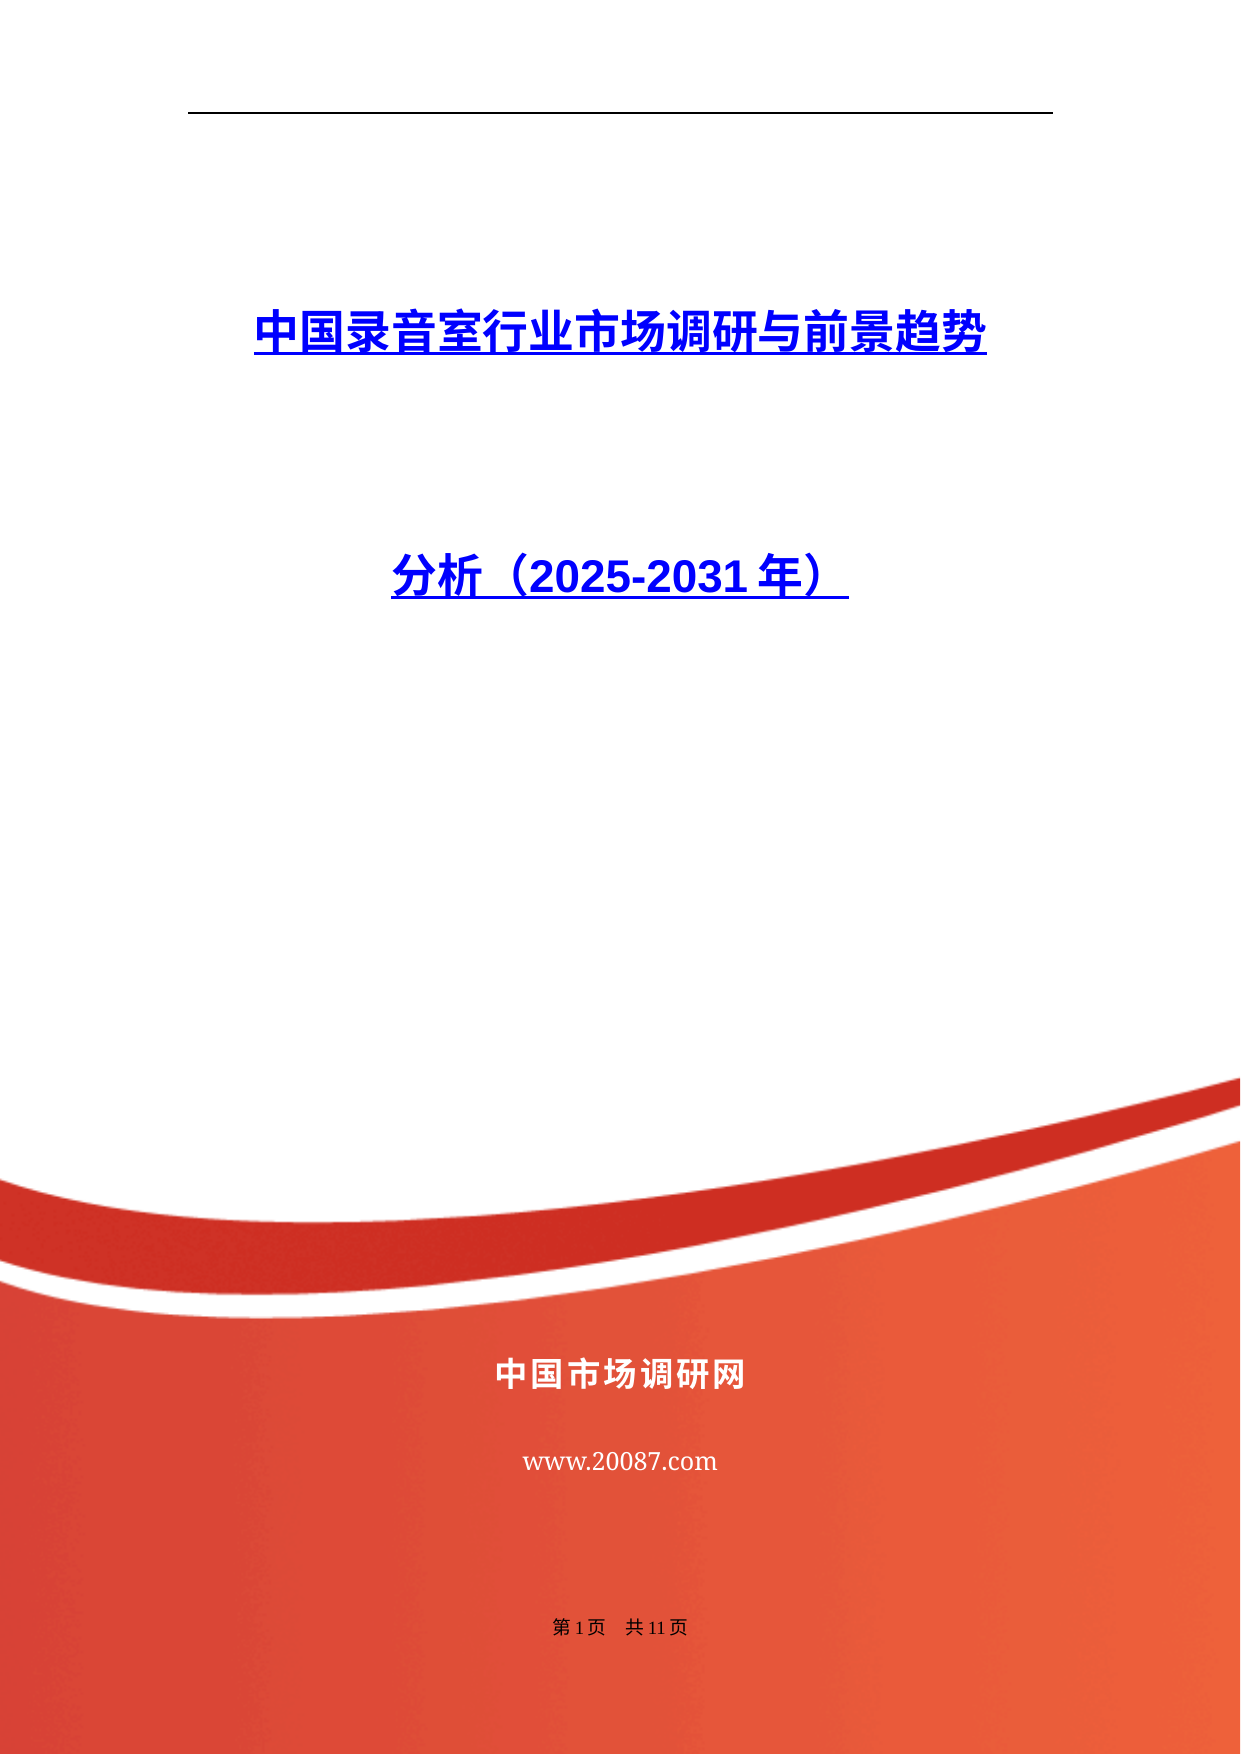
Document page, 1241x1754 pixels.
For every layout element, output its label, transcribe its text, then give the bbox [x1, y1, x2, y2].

subtitle 中国市场调研网 [187, 1339, 1053, 1404]
text www.20087.com [187, 1428, 1053, 1493]
table_header 中国录音室行业市场调研与前景趋势分析（2025-2031年） [188, 207, 1053, 773]
picture [0, 1006, 1241, 1754]
